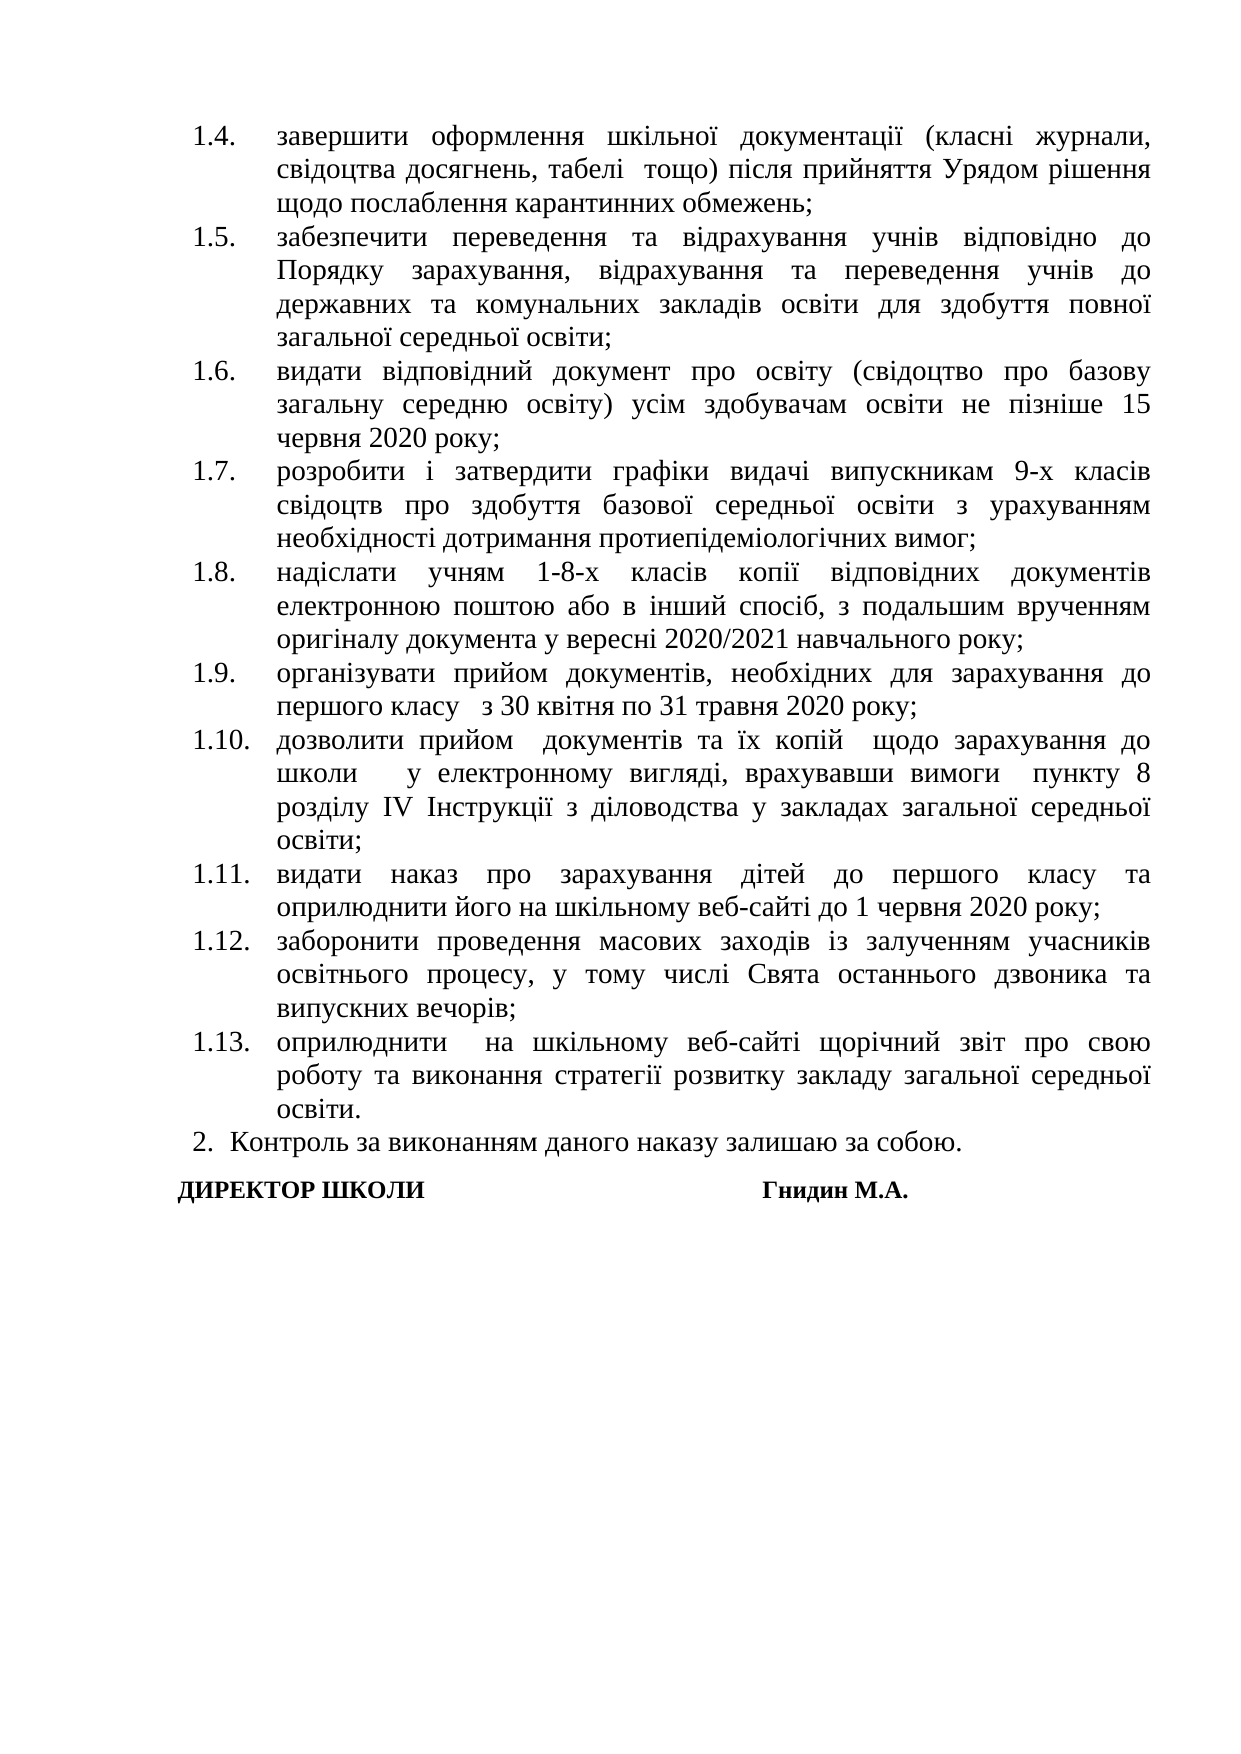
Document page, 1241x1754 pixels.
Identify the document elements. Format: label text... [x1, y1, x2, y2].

list надіслати учням 1-8-х класів копії відповідних документів електронною поштою або в інший спосіб, з подальшим врученням оригіналу документа у вересні 2020/2021 навчального року; [192, 554, 1152, 655]
list оприлюднити на шкільному веб-сайті щорічний звіт про свою роботу та виконання стратегії розвитку закладу загальної середньої освіти. [192, 1024, 1152, 1124]
list видати відповідний документ про освіту (свідоцтво про базову загальну середню освіту) усім здобувачам освіти не пізніше 15 червня 2020 року; [192, 353, 1152, 453]
list Контроль за виконанням даного наказу залишаю за собою. [192, 1124, 1152, 1158]
list видати наказ про зарахування дітей до першого класу та оприлюднити його на шкільному веб-сайті до 1 червня 2020 року; [192, 856, 1152, 923]
list організувати прийом документів, необхідних для зарахування до першого класу з 30 квітня по 31 травня 2020 року; [192, 655, 1152, 722]
list дозволити прийом документів та їх копій щодо зарахування до школи у електронному вигляді, врахувавши вимоги пункту 8 розділу IV Інструкції з діловодства у закладах загальної середньої освіти; [192, 722, 1152, 856]
list розробити і затвердити графіки видачі випускникам 9-х класів свідоцтв про здобуття базової середньої освіти з урахуванням необхідності дотримання протиепідеміологічних вимог; [192, 453, 1152, 554]
list заборонити проведення масових заходів із залученням учасників освітнього процесу, у тому числі Свята останнього дзвоника та випускних вечорів; [192, 923, 1152, 1024]
list забезпечити переведення та відрахування учнів відповідно до Порядку зарахування, відрахування та переведення учнів до державних та комунальних закладів освіти для здобуття повної загальної середньої освіти; [192, 219, 1152, 353]
text ДИРЕКТОР ШКОЛИ Гнидин М.А. [177, 1175, 1152, 1203]
list завершити оформлення шкільної документації (класні журнали, свідоцтва досягнень, табелі тощо) після прийняття Урядом рішення щодо послаблення карантинних обмежень; [192, 118, 1152, 219]
